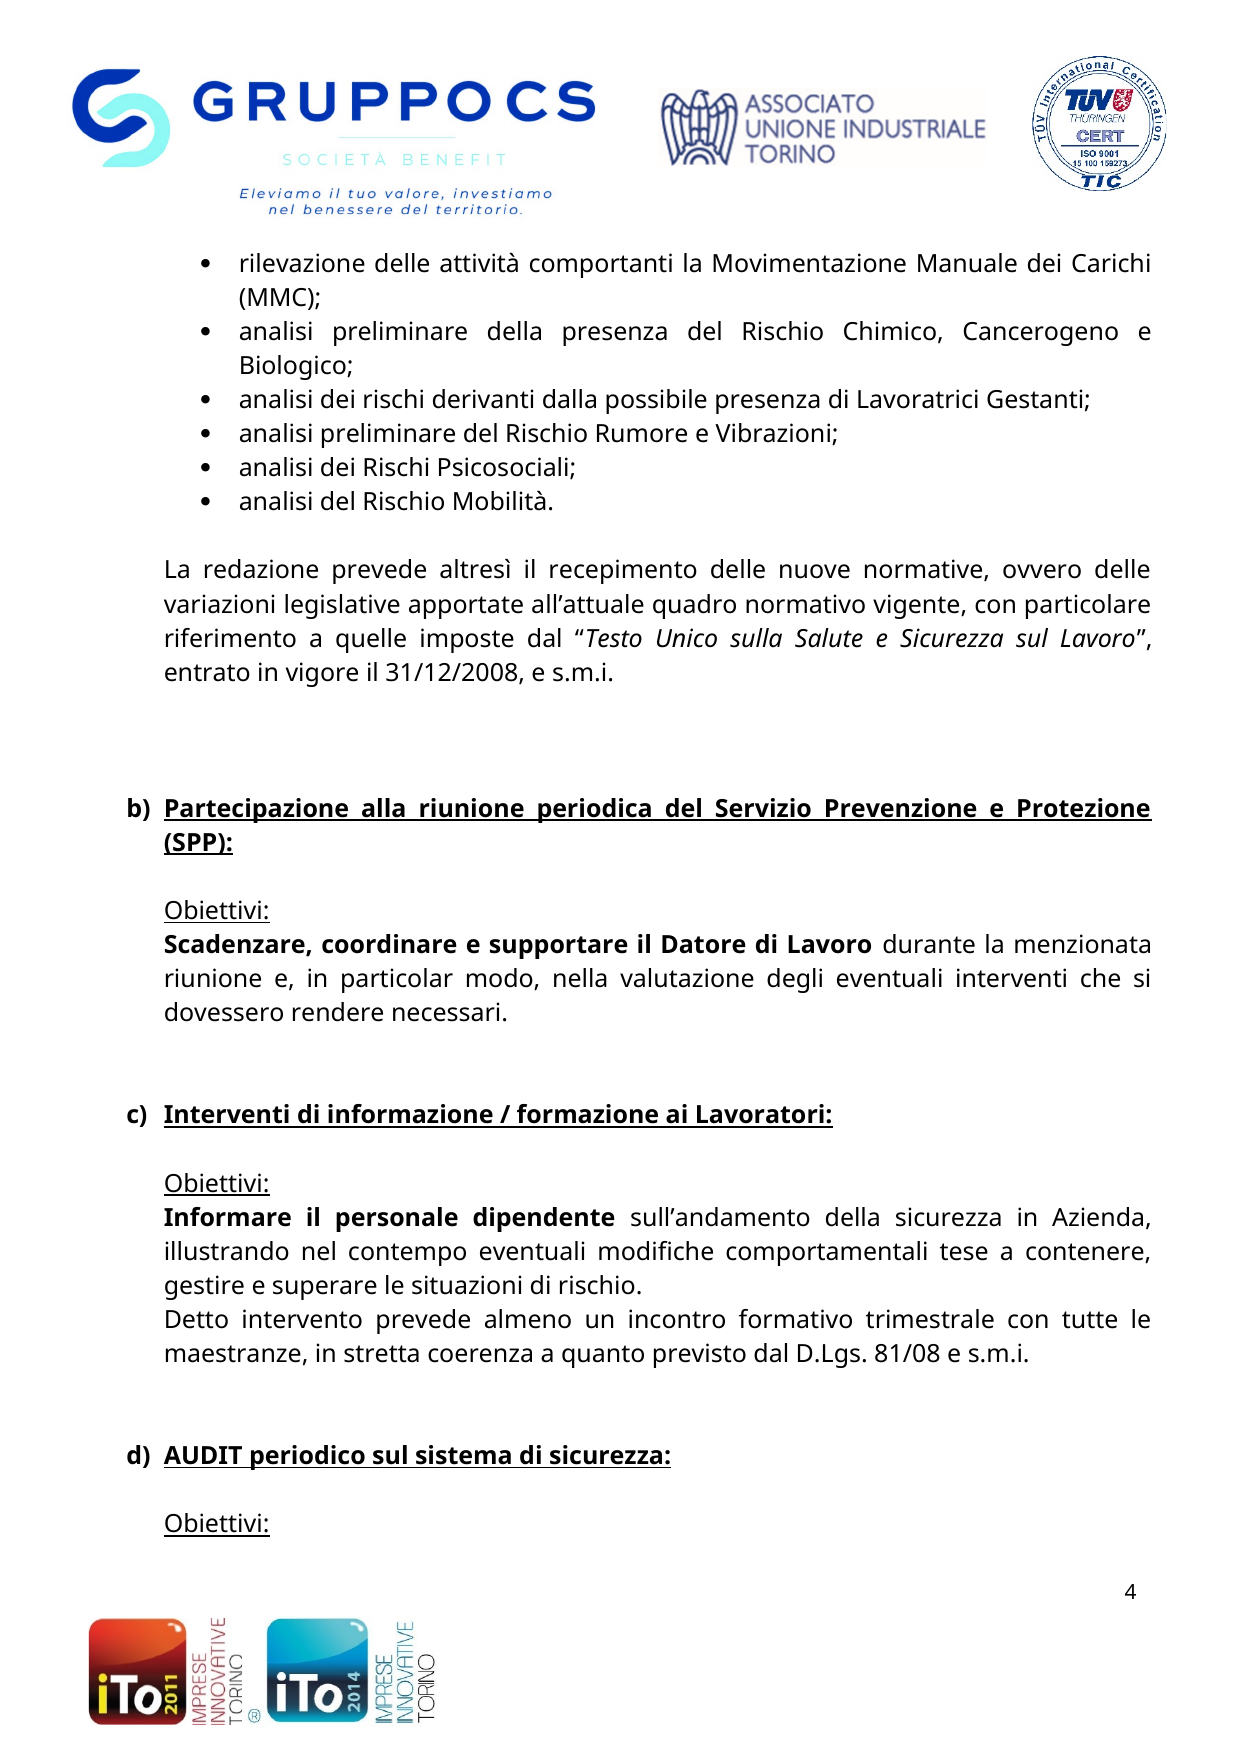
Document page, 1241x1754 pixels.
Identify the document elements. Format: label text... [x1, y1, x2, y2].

text La redazione prevede altresì il recepimento delle nuove normative, ovvero delle variazioni legislative apportate all’attuale quadro normativo vigente, con particolare riferimento a quelle imposte dal “Testo Unico sulla Salute e Sicurezza sul Lavoro”, entrato in vigore il 31/12/2008, e s.m.i. [163, 552, 1152, 688]
list analisi del Rischio Mobilità. [201, 484, 1152, 518]
list analisi dei rischi derivanti dalla possibile presenza di Lavoratrici Gestanti; [201, 382, 1152, 416]
text Scadenzare, coordinare e supportare il Datore di Lavoro durante la menzionata riunione e, in particolar modo, nella valutazione degli eventuali interventi che si dovessero rendere necessari. [163, 927, 1152, 1029]
list analisi dei Rischi Psicosociali; [201, 450, 1152, 484]
list Partecipazione alla riunione periodica del Servizio Prevenzione e Protezione (SPP): [126, 791, 1152, 859]
picture [88, 1605, 443, 1730]
picture [657, 88, 988, 166]
picture [59, 54, 611, 233]
text Obiettivi: [163, 1165, 1152, 1199]
text Detto intervento prevede almeno un incontro formativo trimestrale con tutte le maestranze, in stretta coerenza a quanto previsto dal D.Lgs. 81/08 e s.m.i. [163, 1302, 1152, 1370]
list analisi preliminare del Rischio Rumore e Vibrazioni; [201, 416, 1152, 450]
text Obiettivi: [163, 1506, 1152, 1540]
text Informare il personale dipendente sull’andamento della sicurezza in Azienda, illustrando nel contempo eventuali modifiche comportamentali tese a contenere, gestire e superare le situazioni di rischio. [163, 1199, 1152, 1302]
picture [1032, 56, 1167, 191]
text Obiettivi: [163, 893, 1152, 927]
list analisi preliminare della presenza del Rischio Chimico, Cancerogeno e Biologico; [201, 314, 1152, 382]
list rilevazione delle attività comportanti la Movimentazione Manuale dei Carichi (MMC); [201, 246, 1152, 314]
list AUDIT periodico sul sistema di sicurezza: [126, 1438, 1152, 1472]
list Interventi di informazione / formazione ai Lavoratori: [126, 1097, 1152, 1131]
